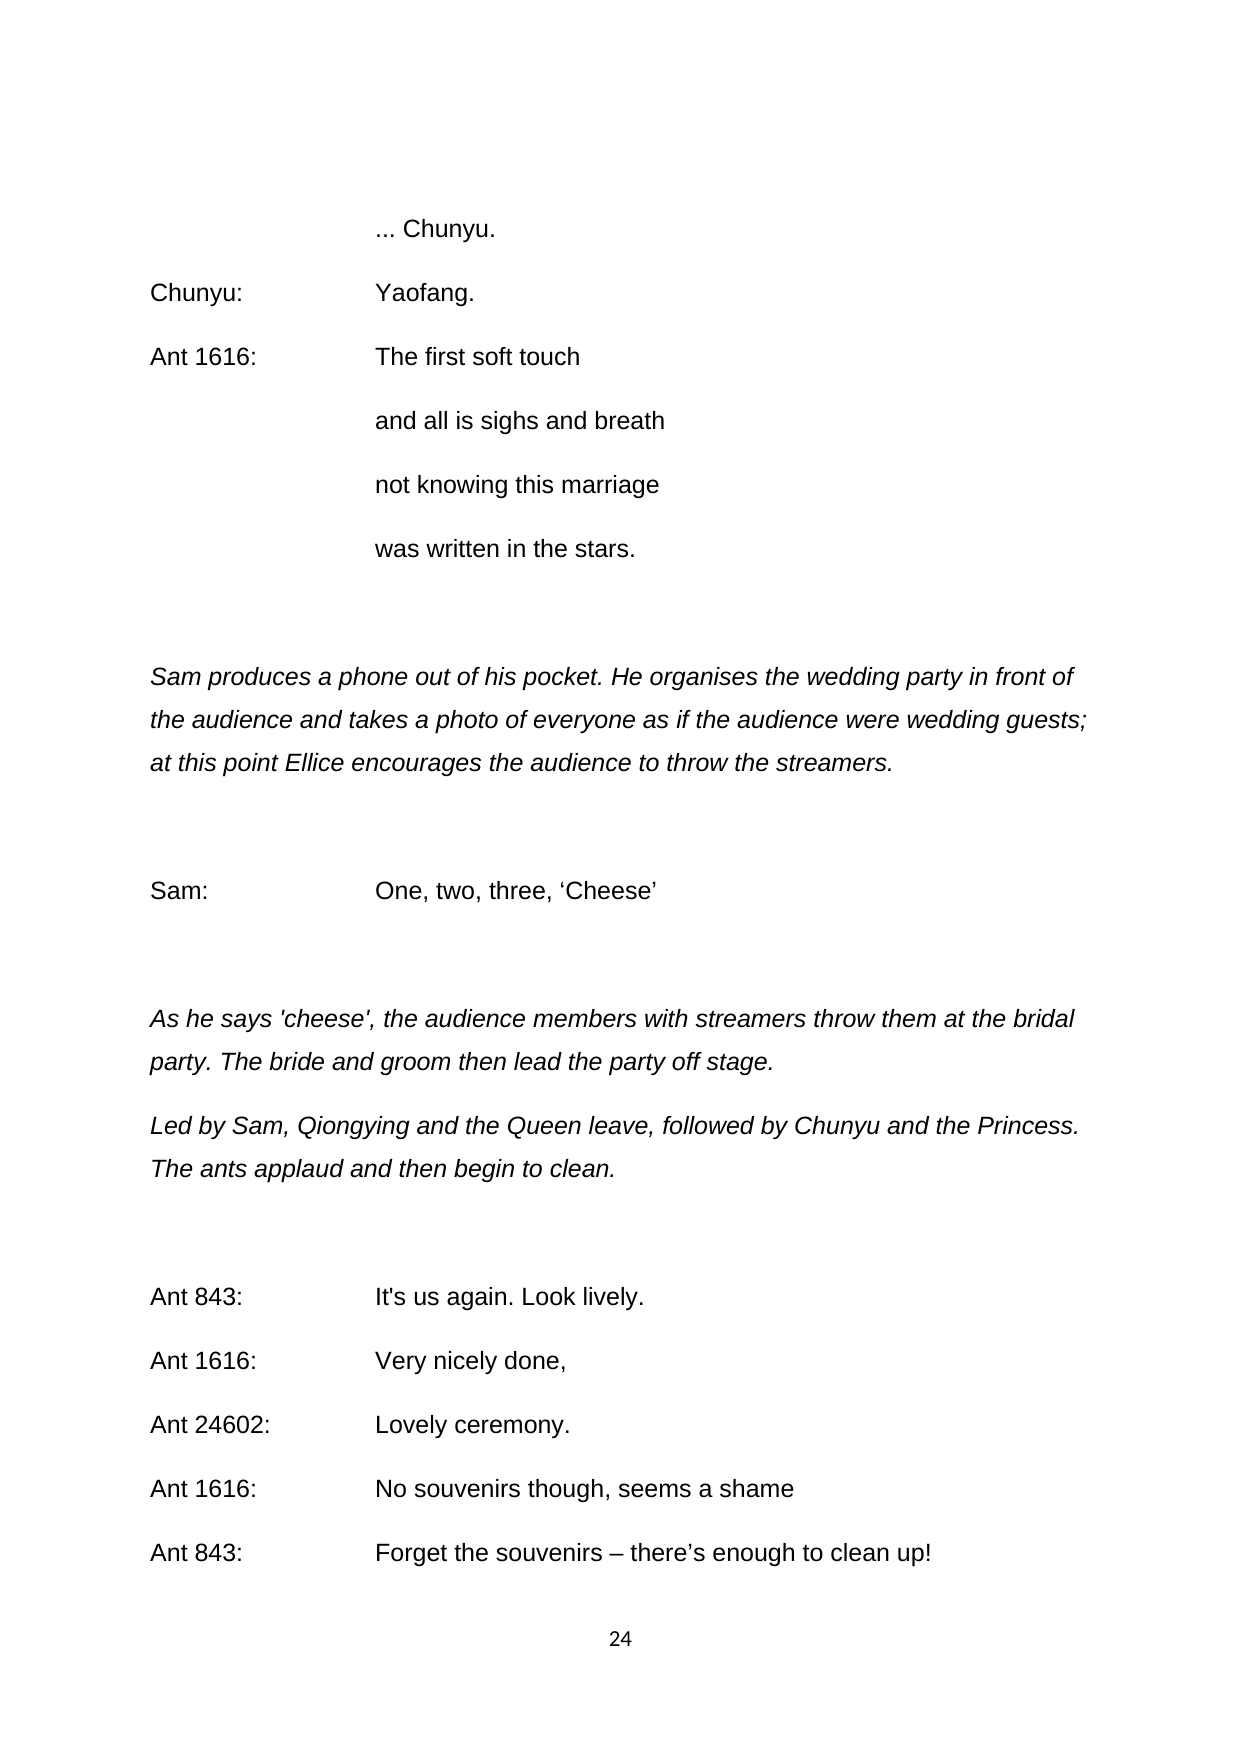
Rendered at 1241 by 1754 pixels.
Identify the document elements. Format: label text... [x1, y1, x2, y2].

text Ant 24602: Lovely ceremony. [150, 1410, 1090, 1438]
text Ant 843: It's us again. Look lively. [150, 1282, 1090, 1311]
text Led by Sam, Qiongying and the Queen leave, followed by Chunyu and the Princess. The ants applaud and then begin to clean. [150, 1111, 1090, 1183]
text Ant 1616: The first soft touch [150, 342, 1090, 371]
text Sam: One, two, three, ‘Cheese’ [150, 876, 1090, 904]
text Ant 843: Forget the souvenirs – there’s enough to clean up! [150, 1538, 1090, 1566]
text ... Chunyu. [150, 214, 1090, 243]
text Sam produces a phone out of his pocket. He organises the wedding party in front of the audience and takes a photo of everyone as if the audience were wedding guests; at this point Ellice encourages the audience to throw the streamers. [150, 662, 1090, 777]
text As he says 'cheese', the audience members with streamers throw them at the bridal party. The bride and groom then lead the party off stage. [150, 1004, 1090, 1076]
text was written in the stars. [150, 534, 1090, 562]
text Chunyu: Yaofang. [150, 278, 1090, 307]
text not knowing this marriage [150, 470, 1090, 498]
text Ant 1616: Very nicely done, [150, 1346, 1090, 1374]
text and all is sighs and breath [150, 406, 1090, 434]
text Ant 1616: No souvenirs though, seems a shame [150, 1474, 1090, 1502]
